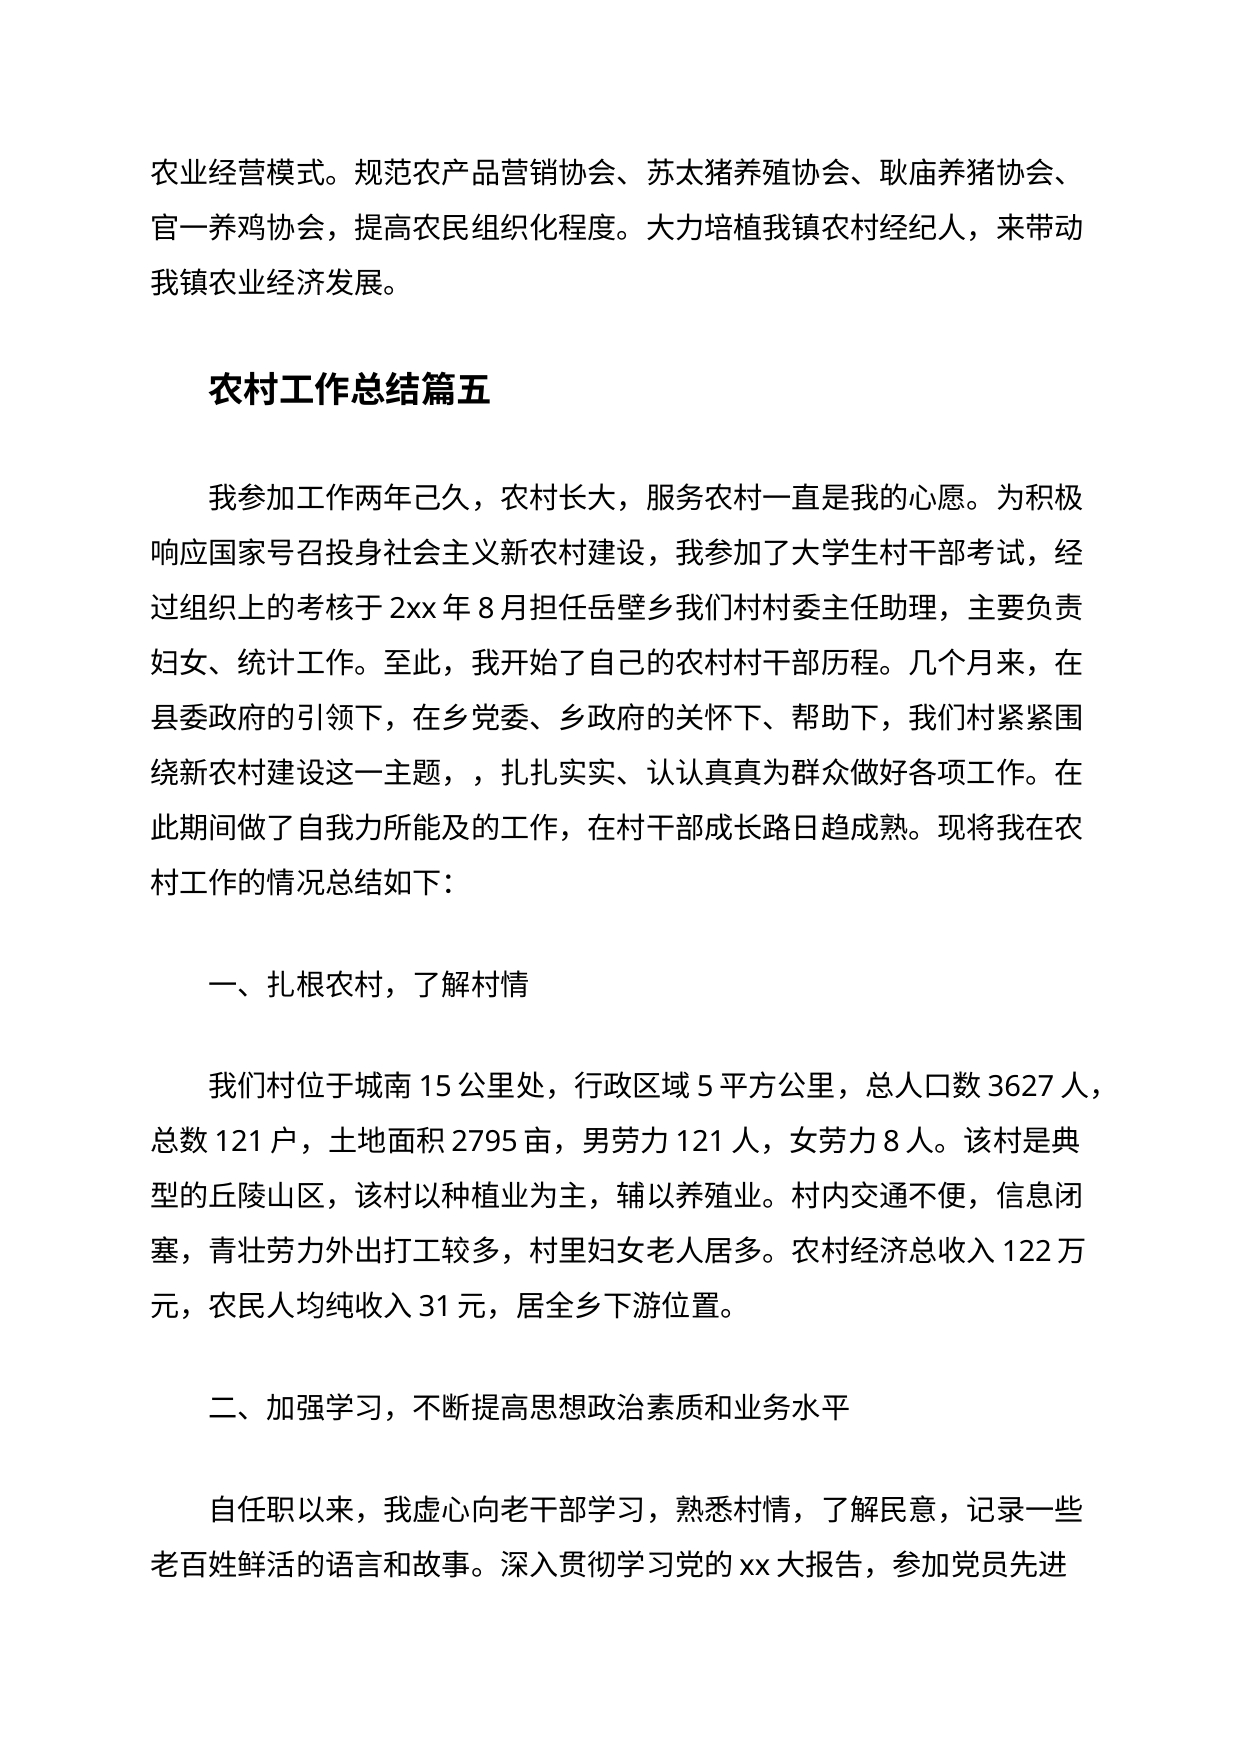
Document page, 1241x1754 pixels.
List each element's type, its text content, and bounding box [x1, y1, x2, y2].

text 二、加强学习，不断提高思想政治素质和业务水平 [150, 1385, 1090, 1427]
text 农村工作总结篇五 [150, 362, 1090, 413]
text 我参加工作两年己久，农村长大，服务农村一直是我的心愿。为积极响应国家号召投身社会主义新农村建设，我参加了大学生村干部考试，经过组织上的考核于2xx年8月担任岳壁乡我们村村委主任助理，主要负责妇女、统计工作。至此，我开始了自己的农村村干部历程。几个月来，在县委政府的引领下，在乡党委、乡政府的关怀下、帮助下，我们村紧紧围绕新农村建设这一主题，，扎扎实实、认认真真为群众做好各项工作。在此期间做了自我力所能及的工作，在村干部成长路日趋成熟。现将我在农村工作的情况总结如下： [150, 475, 1090, 902]
text 我们村位于城南15公里处，行政区域5平方公里，总人口数3627人，总数121户，土地面积2795亩，男劳力121人，女劳力8人。该村是典型的丘陵山区，该村以种植业为主，辅以养殖业。村内交通不便，信息闭塞，青壮劳力外出打工较多，村里妇女老人居多。农村经济总收入122万元，农民人均纯收入31元，居全乡下游位置。 [150, 1063, 1090, 1325]
text 一、扎根农村，了解村情 [150, 961, 1090, 1003]
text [150, 150, 1090, 302]
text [150, 1487, 1090, 1584]
